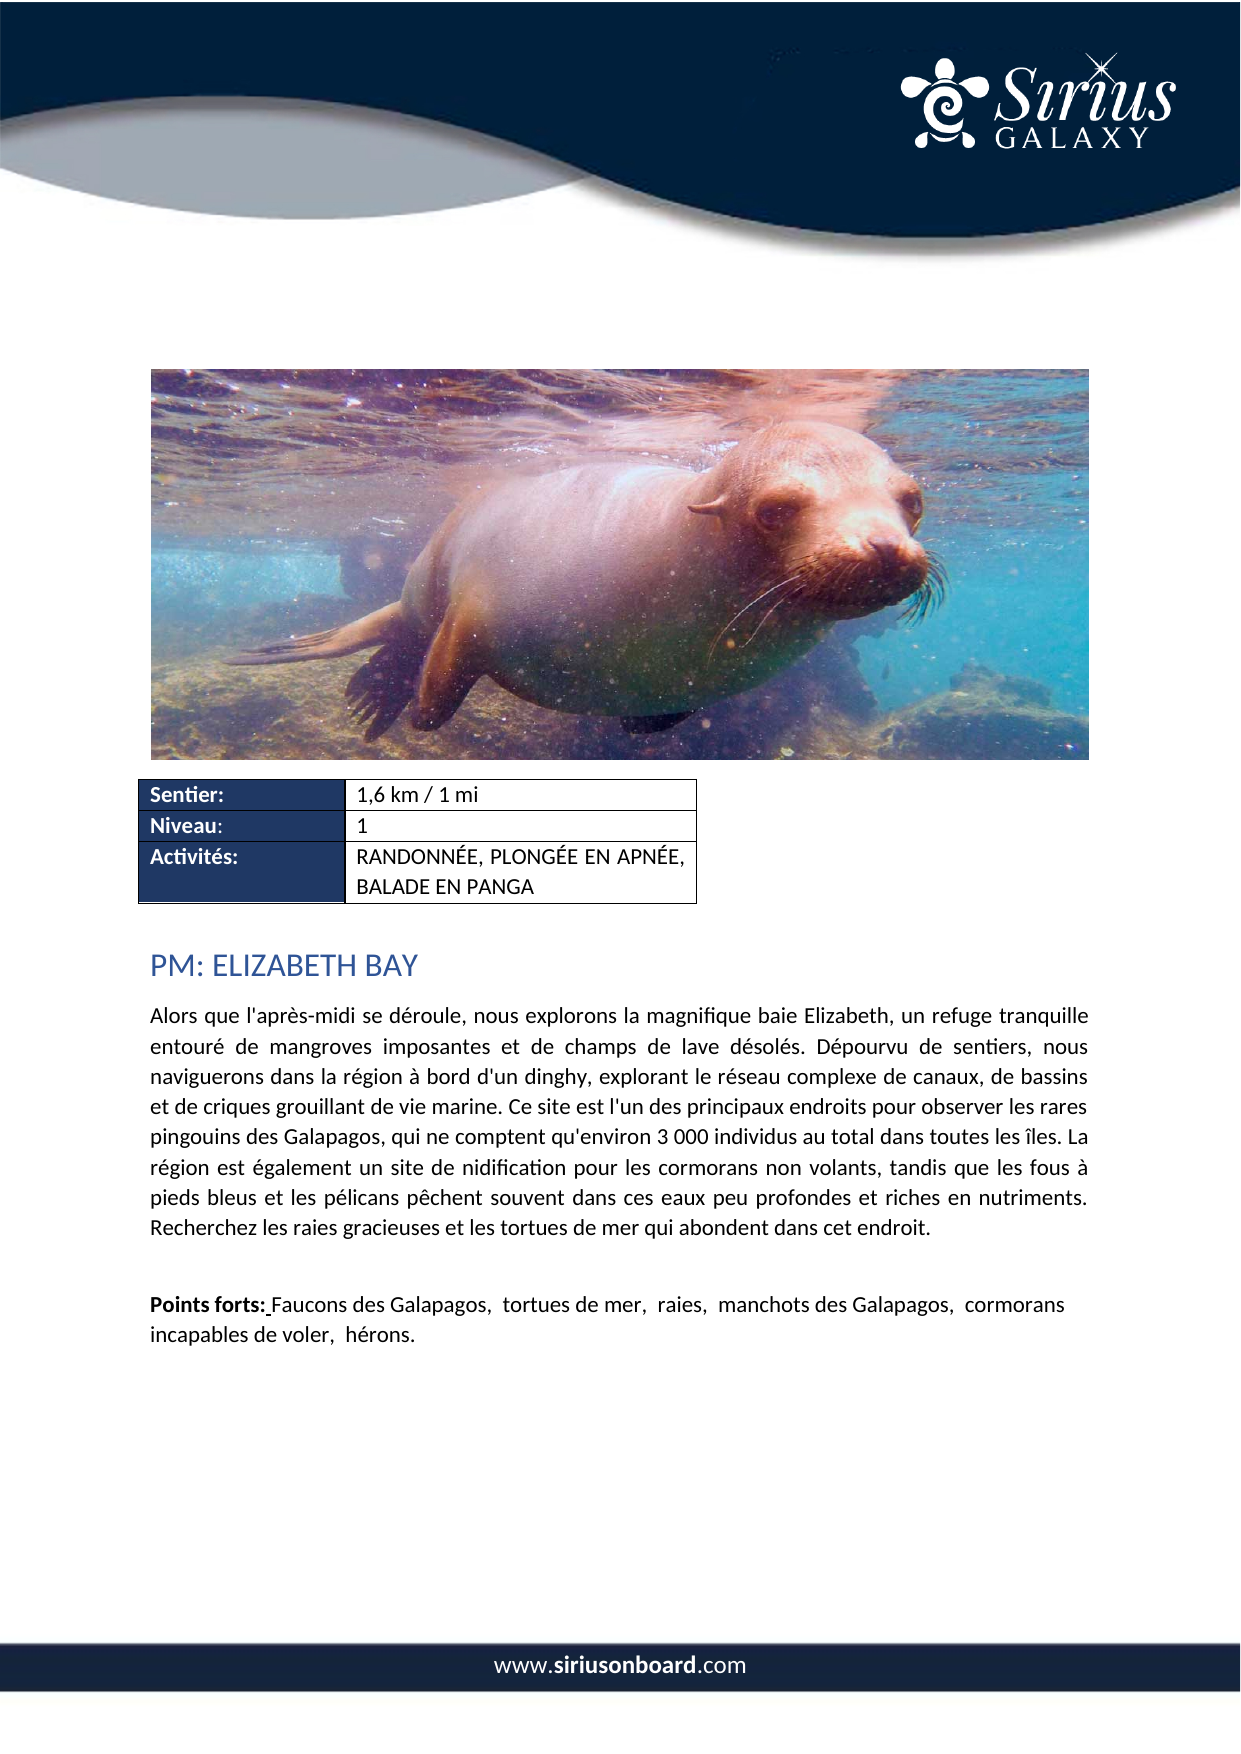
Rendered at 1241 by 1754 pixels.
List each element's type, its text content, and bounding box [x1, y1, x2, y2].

text PM: ELIZABETH BAY [150, 944, 1090, 985]
table_cell 1 [346, 811, 696, 841]
table_cell RANDONNÉE, PLONGÉE EN APNÉE, BALADE EN PANGA [346, 842, 696, 902]
picture [151, 369, 1089, 760]
table_cell Niveau: [139, 811, 344, 841]
picture [0, 1604, 1241, 1732]
table_header 1,6 km / 1 mi [346, 780, 696, 810]
text Points forts: Faucons des Galapagos, tortues de mer, raies, manchots des Galapagos, cormorans incapables de voler, hérons. [150, 1290, 1090, 1348]
table_cell Activités: [139, 842, 344, 902]
text Alors que l'après-midi se déroule, nous explorons la magnifique baie Elizabeth, un refuge tranquille entouré de mangroves imposantes et de champs de lave désolés. Dépourvu de sentiers, nous naviguerons dans la région à bord d'un dinghy, explorant le réseau complexe de canaux, de bassins et de criques grouillant de vie marine. Ce site est l'un des principaux endroits pour observer les rares pingouins des Galapagos, qui ne comptent qu'environ 3 000 individus au total dans toutes les îles. La région est également un site de nidification pour les cormorans non volants, tandis que les fous à pieds bleus et les pélicans pêchent souvent dans ces eaux peu profondes et riches en nutriments. Recherchez les raies gracieuses et les tortues de mer qui abondent dans cet endroit. [150, 1002, 1090, 1241]
picture [0, 2, 1241, 274]
table_header Sentier: [139, 780, 344, 810]
